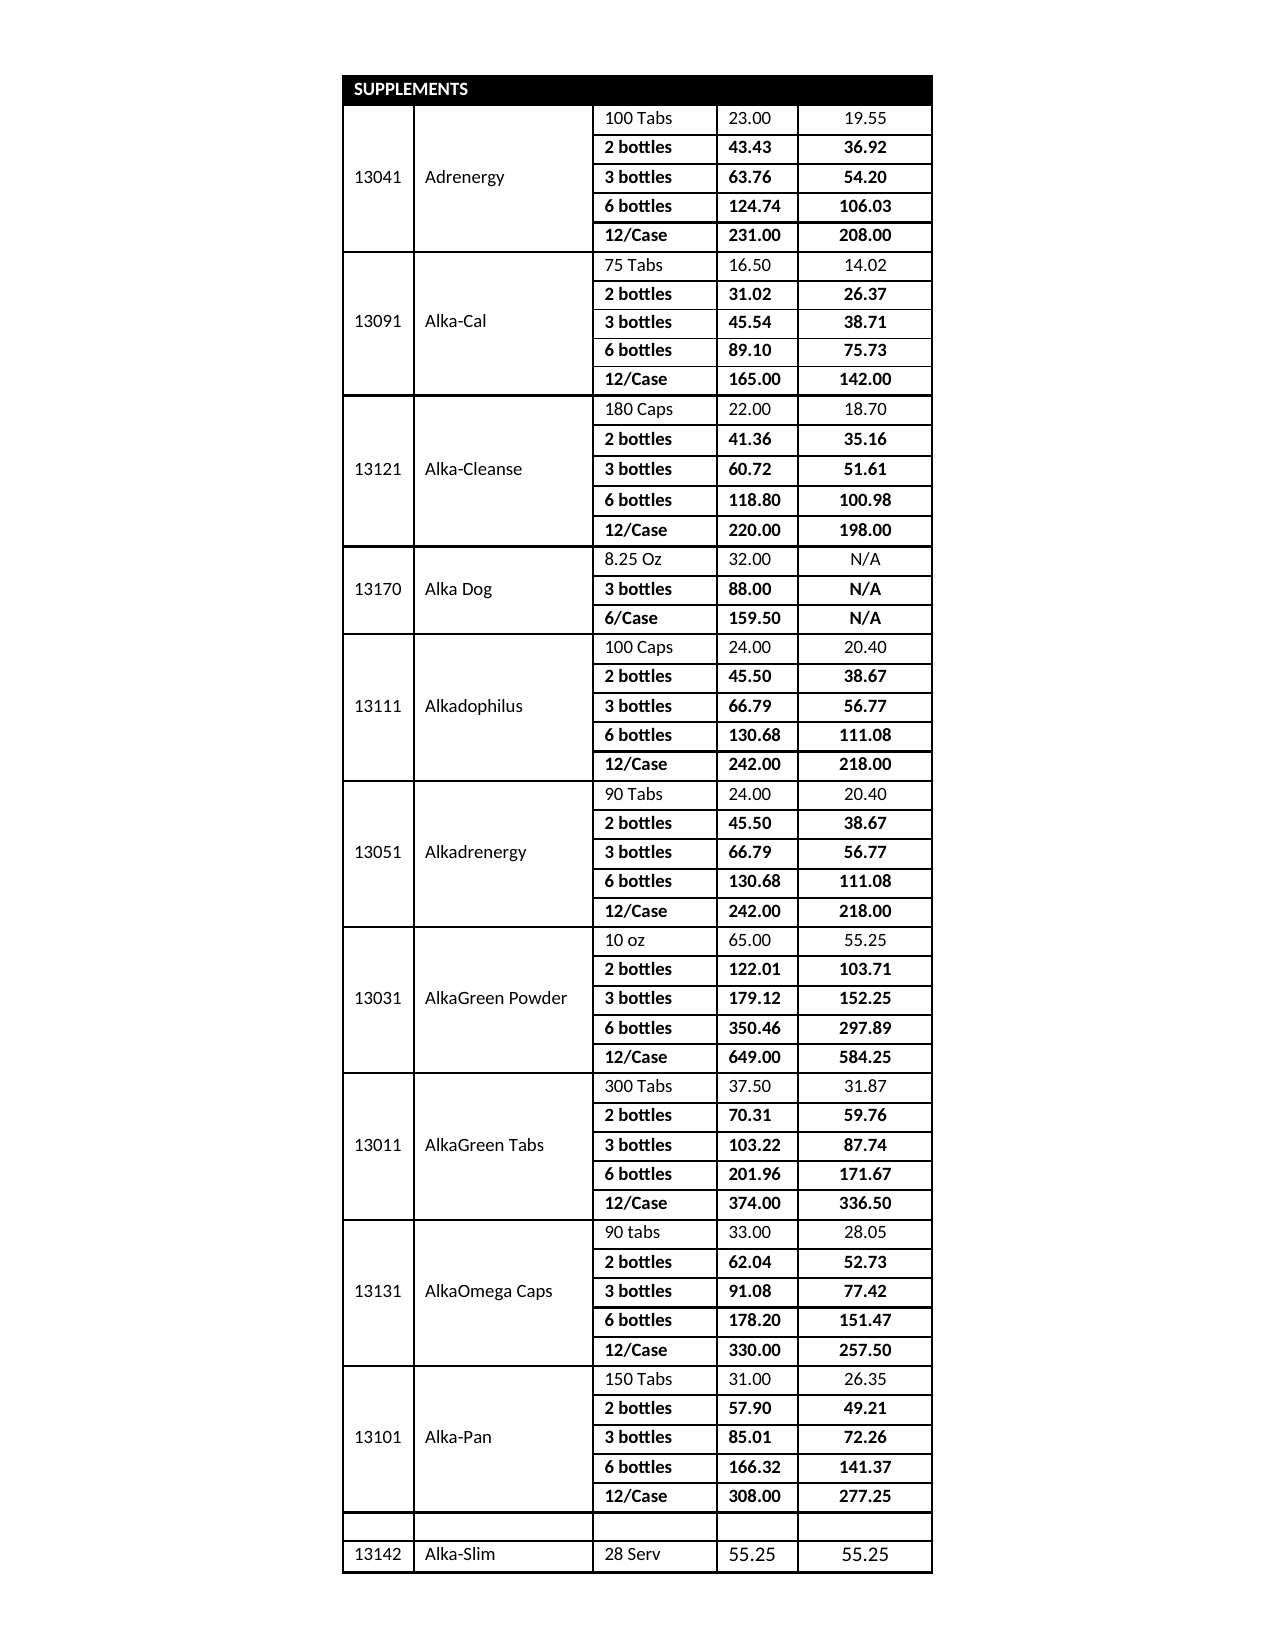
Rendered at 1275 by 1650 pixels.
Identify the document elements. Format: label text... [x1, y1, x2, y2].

table_cell 3 bottles [594, 457, 716, 485]
table_cell 56.77 [799, 694, 931, 721]
table_cell 374.00 [718, 1191, 797, 1219]
table_cell Alka Dog [415, 548, 592, 633]
table_cell 23.00 [718, 106, 797, 133]
table_cell 31.87 [799, 1074, 931, 1102]
table_cell 2 bottles [594, 282, 716, 309]
table_cell 6 bottles [594, 1309, 716, 1336]
table_cell 12/Case [594, 899, 716, 926]
table_cell 12/Case [594, 1338, 716, 1365]
table_cell 77.42 [799, 1279, 931, 1306]
table_cell 151.47 [799, 1309, 931, 1336]
table_cell 55.25 [718, 1542, 797, 1571]
table_cell 59.76 [799, 1104, 931, 1131]
table_cell 85.01 [718, 1426, 797, 1453]
table_cell 14.02 [799, 253, 931, 280]
table_cell 70.31 [718, 1104, 797, 1131]
table_cell 38.71 [799, 310, 931, 337]
table_cell 180 Caps [594, 397, 716, 424]
table_cell 150 Tabs [594, 1367, 716, 1394]
table_cell 6/Case [594, 606, 716, 633]
table_cell 220.00 [718, 517, 797, 545]
table_cell [415, 1514, 592, 1539]
table_cell 171.67 [799, 1162, 931, 1189]
table_cell 66.79 [718, 694, 797, 721]
table_cell [799, 77, 931, 104]
table_cell 12/Case [594, 1191, 716, 1219]
table_cell 2 bottles [594, 136, 716, 163]
table_cell 38.67 [799, 665, 931, 692]
table_cell 179.12 [718, 987, 797, 1014]
table_cell 31.00 [718, 1367, 797, 1394]
table_cell 231.00 [718, 224, 797, 251]
table_cell AlkaOmega Caps [415, 1221, 592, 1365]
table_cell 2 bottles [594, 811, 716, 838]
table_cell 13121 [344, 397, 413, 545]
table_cell 2 bottles [594, 957, 716, 984]
table_cell 75 Tabs [594, 253, 716, 280]
table_cell Alkadrenergy [415, 782, 592, 926]
table_cell 63.76 [718, 165, 797, 192]
table_cell 141.37 [799, 1455, 931, 1482]
table_cell 111.08 [799, 723, 931, 750]
table_cell 159.50 [718, 606, 797, 633]
table_cell 56.77 [799, 840, 931, 867]
table_cell 3 bottles [594, 577, 716, 604]
table_cell 6 bottles [594, 1455, 716, 1482]
table_cell 6 bottles [594, 339, 716, 366]
table_cell 118.80 [718, 487, 797, 515]
table_cell Alkadophilus [415, 635, 592, 779]
table_cell 24.00 [718, 782, 797, 809]
table_cell 198.00 [799, 517, 931, 545]
table_cell 89.10 [718, 339, 797, 366]
table_cell 103.71 [799, 957, 931, 984]
table_cell 12/Case [594, 224, 716, 251]
table_cell 13142 [344, 1542, 413, 1571]
table_cell 49.21 [799, 1396, 931, 1423]
table_cell 2 bottles [594, 1250, 716, 1277]
table_cell 31.02 [718, 282, 797, 309]
table_cell 87.74 [799, 1133, 931, 1160]
table_cell 330.00 [718, 1338, 797, 1365]
table_cell 26.37 [799, 282, 931, 309]
table_cell 130.68 [718, 723, 797, 750]
table_cell 54.20 [799, 165, 931, 192]
table_cell 3 bottles [594, 694, 716, 721]
table_cell 103.22 [718, 1133, 797, 1160]
table_cell 8.25 Oz [594, 548, 716, 575]
table_cell Alka-Cal [415, 253, 592, 394]
table_cell 3 bottles [594, 310, 716, 337]
table_cell 100 Caps [594, 635, 716, 662]
table_cell 22.00 [718, 397, 797, 424]
table_cell [799, 1514, 931, 1539]
table_cell 36.92 [799, 136, 931, 163]
table_cell 242.00 [718, 899, 797, 926]
table_cell 13041 [344, 106, 413, 251]
table_cell 124.74 [718, 194, 797, 221]
table_cell 649.00 [718, 1045, 797, 1072]
table_cell N/A [799, 548, 931, 575]
table_cell 130.68 [718, 870, 797, 897]
table_cell 41.36 [718, 426, 797, 454]
table_cell 12/Case [594, 753, 716, 779]
table_cell 3 bottles [594, 1133, 716, 1160]
table_cell 13101 [344, 1367, 413, 1511]
table_cell 208.00 [799, 224, 931, 251]
table_cell N/A [799, 577, 931, 604]
table_cell 13011 [344, 1074, 413, 1219]
table_cell 51.61 [799, 457, 931, 485]
table_cell 57.90 [718, 1396, 797, 1423]
table_cell 2 bottles [594, 1104, 716, 1131]
table_cell 55.25 [799, 928, 931, 955]
table_cell 336.50 [799, 1191, 931, 1219]
table_cell N/A [799, 606, 931, 633]
table_cell 13031 [344, 928, 413, 1072]
table_cell 2 bottles [594, 665, 716, 692]
table_cell 218.00 [799, 753, 931, 779]
table_cell AlkaGreen Powder [415, 928, 592, 1072]
table_cell 297.89 [799, 1016, 931, 1043]
table_cell 45.50 [718, 665, 797, 692]
table_cell 62.04 [718, 1250, 797, 1277]
table_cell 201.96 [718, 1162, 797, 1189]
table_cell 6 bottles [594, 487, 716, 515]
table_cell 308.00 [718, 1484, 797, 1511]
table_cell 60.72 [718, 457, 797, 485]
table_cell 13131 [344, 1221, 413, 1365]
table_cell 55.25 [799, 1542, 931, 1571]
table_cell 142.00 [799, 367, 931, 394]
table_cell 3 bottles [594, 987, 716, 1014]
table_cell 100.98 [799, 487, 931, 515]
table_cell 19.55 [799, 106, 931, 133]
table_cell 13111 [344, 635, 413, 779]
table_cell 20.40 [799, 782, 931, 809]
table_cell Alka-Cleanse [415, 397, 592, 545]
table_cell 100 Tabs [594, 106, 716, 133]
table_cell 3 bottles [594, 165, 716, 192]
table_cell 12/Case [594, 1484, 716, 1511]
table_cell 72.26 [799, 1426, 931, 1453]
table_cell 178.20 [718, 1309, 797, 1336]
table_cell 35.16 [799, 426, 931, 454]
table_cell 45.50 [718, 811, 797, 838]
table_cell 166.32 [718, 1455, 797, 1482]
table_cell 242.00 [718, 753, 797, 779]
table_cell AlkaGreen Tabs [415, 1074, 592, 1219]
table_cell 90 Tabs [594, 782, 716, 809]
table_cell 111.08 [799, 870, 931, 897]
table_cell SUPPLEMENTS [344, 77, 797, 104]
table_cell 65.00 [718, 928, 797, 955]
table_cell 218.00 [799, 899, 931, 926]
table_cell 584.25 [799, 1045, 931, 1072]
table_cell 12/Case [594, 1045, 716, 1072]
table_cell 43.43 [718, 136, 797, 163]
table_cell 6 bottles [594, 1162, 716, 1189]
table_cell 106.03 [799, 194, 931, 221]
table_cell 3 bottles [594, 1279, 716, 1306]
table_cell Alka-Slim [415, 1542, 592, 1571]
table_cell 28.05 [799, 1221, 931, 1248]
table_cell 66.79 [718, 840, 797, 867]
table_cell 91.08 [718, 1279, 797, 1306]
table_cell 37.50 [718, 1074, 797, 1102]
table_cell 165.00 [718, 367, 797, 394]
table_cell 6 bottles [594, 1016, 716, 1043]
table_cell 350.46 [718, 1016, 797, 1043]
table_cell 75.73 [799, 339, 931, 366]
table_cell 13170 [344, 548, 413, 633]
table_cell 6 bottles [594, 870, 716, 897]
table_cell [718, 1514, 797, 1539]
table_cell 13091 [344, 253, 413, 394]
table_cell 3 bottles [594, 1426, 716, 1453]
table_cell 152.25 [799, 987, 931, 1014]
table_cell 12/Case [594, 517, 716, 545]
table_cell 300 Tabs [594, 1074, 716, 1102]
table_cell 3 bottles [594, 840, 716, 867]
table_cell 2 bottles [594, 426, 716, 454]
table_cell 2 bottles [594, 1396, 716, 1423]
table_cell 13051 [344, 782, 413, 926]
table_cell 33.00 [718, 1221, 797, 1248]
table_cell [344, 1514, 413, 1539]
table_cell 24.00 [718, 635, 797, 662]
table_cell 20.40 [799, 635, 931, 662]
table_cell 6 bottles [594, 194, 716, 221]
table_cell 18.70 [799, 397, 931, 424]
table_cell 90 tabs [594, 1221, 716, 1248]
table_cell 16.50 [718, 253, 797, 280]
table_cell 12/Case [594, 367, 716, 394]
table_cell 45.54 [718, 310, 797, 337]
table_cell 88.00 [718, 577, 797, 604]
table_cell 38.67 [799, 811, 931, 838]
table_cell 52.73 [799, 1250, 931, 1277]
table_cell [594, 1514, 716, 1539]
table_cell Alka-Pan [415, 1367, 592, 1511]
table_cell 32.00 [718, 548, 797, 575]
table_cell 277.25 [799, 1484, 931, 1511]
table_cell 257.50 [799, 1338, 931, 1365]
table_cell 10 oz [594, 928, 716, 955]
table_cell 28 Serv [594, 1542, 716, 1571]
table_cell 6 bottles [594, 723, 716, 750]
table_cell 122.01 [718, 957, 797, 984]
table_cell 26.35 [799, 1367, 931, 1394]
table_cell Adrenergy [415, 106, 592, 251]
